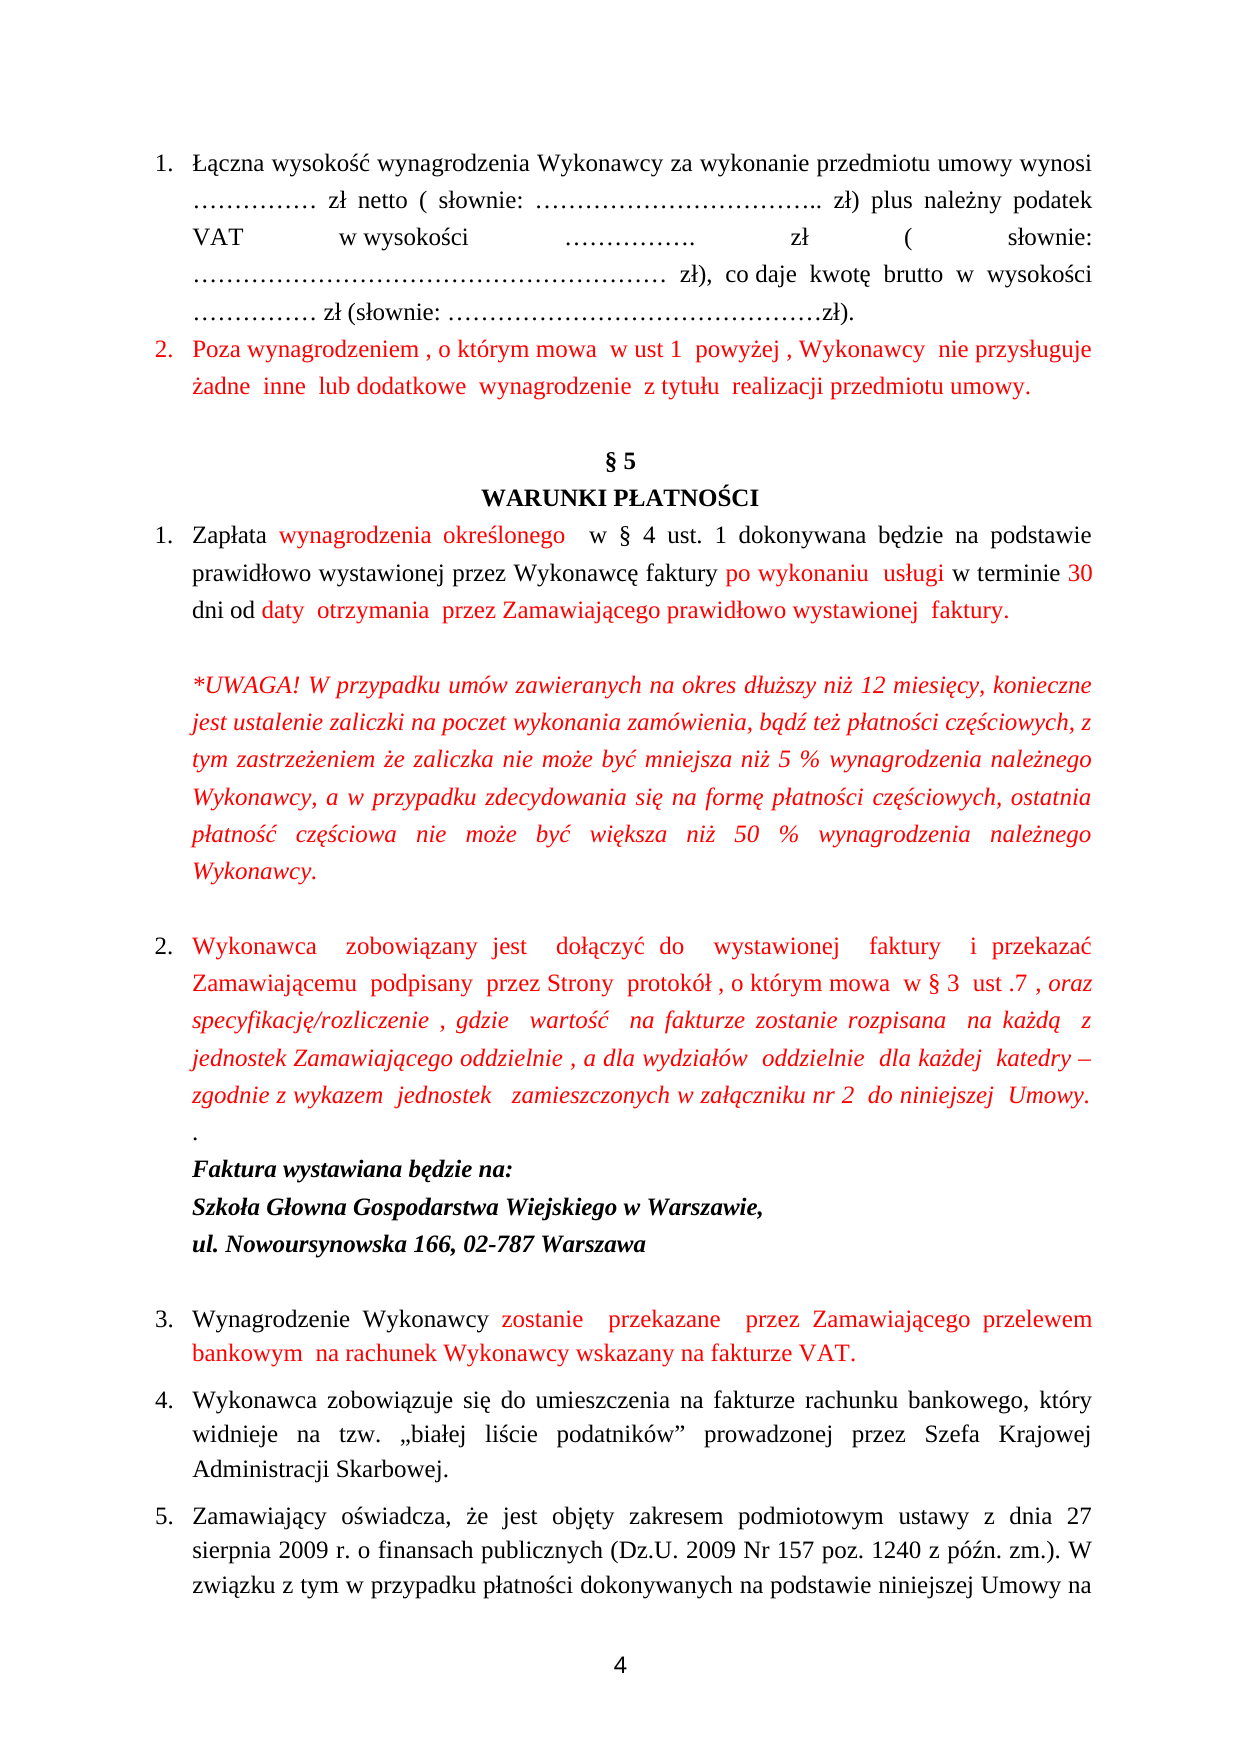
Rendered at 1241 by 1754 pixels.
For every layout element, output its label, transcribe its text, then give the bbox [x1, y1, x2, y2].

list Szkoła Głowna Gospodarstwa Wiejskiego w Warszawie, [192, 1192, 1093, 1221]
text WARUNKI PŁATNOŚCI [148, 483, 1093, 512]
list Zapłata wynagrodzenia określonego w § 4 ust. 1 dokonywana będzie na podstawie prawidłowo wystawionej przez Wykonawcę faktury po wykonaniu usługi w terminie 30 dni od daty otrzymania przez Zamawiającego prawidłowo wystawionej faktury. [154, 521, 1093, 624]
list *UWAGA! W przypadku umów zawieranych na okres dłuższy niż 12 miesięcy, konieczne jest ustalenie zaliczki na poczet wykonania zamówienia, bądź też płatności częściowych, z tym zastrzeżeniem że zaliczka nie może być mniejsza niż 5 % wynagrodzenia należnego Wykonawcy, a w przypadku zdecydowania się na formę płatności częściowych, ostatnia płatność częściowa nie może być większa niż 50 % wynagrodzenia należnego Wykonawcy. [192, 670, 1093, 885]
list Wykonawca zobowiązany jest dołączyć do wystawionej faktury i przekazać Zamawiającemu podpisany przez Strony protokół , o którym mowa w § 3 ust .7 , oraz specyfikację/rozliczenie , gdzie wartość na fakturze zostanie rozpisana na każdą z jednostek Zamawiającego oddzielnie , a dla wydziałów oddzielnie dla każdej katedry – zgodnie z wykazem jednostek zamieszczonych w załączniku nr 2 do niniejszej Umowy. . [154, 931, 1093, 1146]
list Wykonawca zobowiązuje się do umieszczenia na fakturze rachunku bankowego, który widnieje na tzw. „białej liście podatników” prowadzonej przez Szefa Krajowej Administracji Skarbowej. [155, 1385, 1093, 1483]
list Faktura wystawiana będzie na: [192, 1154, 1093, 1183]
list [155, 1501, 1093, 1599]
list ul. Nowoursynowska 166, 02-787 Warszawa [192, 1229, 1093, 1258]
list Łączna wysokość wynagrodzenia Wykonawcy za wykonanie przedmiotu umowy wynosi …………… zł netto ( słownie: …………………………….. zł) plus należny podatek VAT w wysokości ……………. zł ( słownie: ………………………………………………… zł), co daje kwotę brutto w wysokości …………… zł (słownie: ………………………………………zł). [154, 148, 1093, 326]
list Wynagrodzenie Wykonawcy zostanie przekazane przez Zamawiającego przelewem bankowym na rachunek Wykonawcy wskazany na fakturze VAT. [155, 1304, 1093, 1367]
text § 5 [148, 446, 1093, 475]
list Poza wynagrodzeniem , o którym mowa w ust 1 powyżej , Wykonawcy nie przysługuje żadne inne lub dodatkowe wynagrodzenie z tytułu realizacji przedmiotu umowy. [154, 334, 1093, 400]
